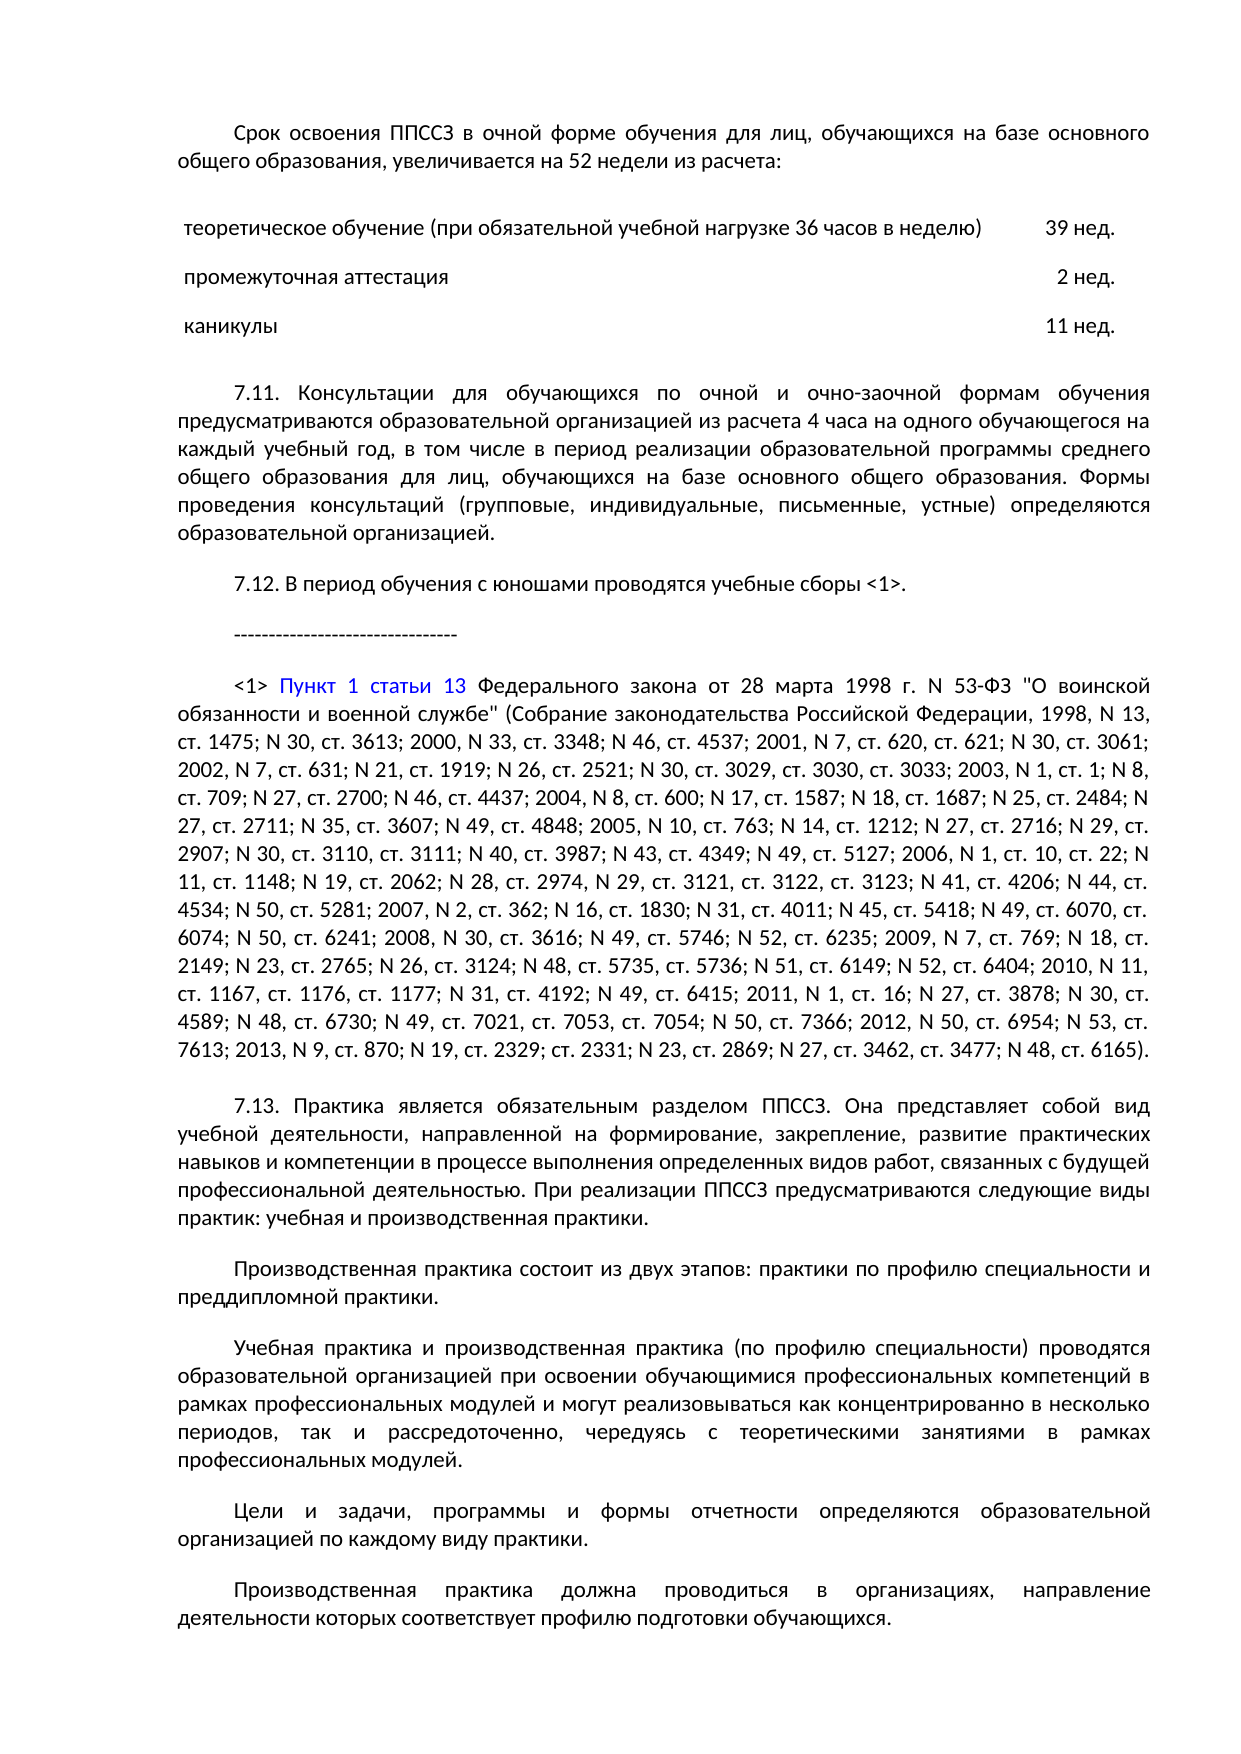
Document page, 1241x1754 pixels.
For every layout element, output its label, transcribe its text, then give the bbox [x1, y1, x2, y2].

text 7.11. Консультации для обучающихся по очной и очно-заочной формам обучения предусматриваются образовательной организацией из расчета 4 часа на одного обучающегося на каждый учебный год, в том числе в период реализации образовательной программы среднего общего образования для лиц, обучающихся на базе основного общего образования. Формы проведения консультаций (групповые, индивидуальные, письменные, устные) определяются образовательной организацией. [177, 378, 1152, 546]
table_header 39 нед. [992, 202, 1122, 251]
table_cell 2 нед. [992, 251, 1122, 301]
text 7.13. Практика является обязательным разделом ППССЗ. Она представляет собой вид учебной деятельности, направленной на формирование, закрепление, развитие практических навыков и компетенции в процессе выполнения определенных видов работ, связанных с будущей профессиональной деятельностью. При реализации ППССЗ предусматриваются следующие виды практик: учебная и производственная практики. [177, 1091, 1152, 1231]
text Производственная практика состоит из двух этапов: практики по профилю специальности и преддипломной практики. [177, 1254, 1152, 1310]
text Срок освоения ППССЗ в очной форме обучения для лиц, обучающихся на базе основного общего образования, увеличивается на 52 недели из расчета: [177, 118, 1152, 174]
table_cell промежуточная аттестация [177, 251, 992, 301]
text -------------------------------- [177, 620, 1152, 648]
text Учебная практика и производственная практика (по профилю специальности) проводятся образовательной организацией при освоении обучающимися профессиональных компетенций в рамках профессиональных модулей и могут реализовываться как концентрированно в несколько периодов, так и рассредоточенно, чередуясь с теоретическими занятиями в рамках профессиональных модулей. [177, 1333, 1152, 1473]
text Цели и задачи, программы и формы отчетности определяются образовательной организацией по каждому виду практики. [177, 1496, 1152, 1552]
text 7.12. В период обучения с юношами проводятся учебные сборы <1>. [177, 569, 1152, 597]
table_cell 11 нед. [992, 301, 1122, 350]
table_header теоретическое обучение (при обязательной учебной нагрузке 36 часов в неделю) [177, 202, 992, 251]
text <1> Пункт 1 статьи 13 Федерального закона от 28 марта 1998 г. N 53-ФЗ "О воинской обязанности и военной службе" (Собрание законодательства Российской Федерации, 1998, N 13, ст. 1475; N 30, ст. 3613; 2000, N 33, ст. 3348; N 46, ст. 4537; 2001, N 7, ст. 620, ст. 621; N 30, ст. 3061; 2002, N 7, ст. 631; N 21, ст. 1919; N 26, ст. 2521; N 30, ст. 3029, ст. 3030, ст. 3033; 2003, N 1, ст. 1; N 8, ст. 709; N 27, ст. 2700; N 46, ст. 4437; 2004, N 8, ст. 600; N 17, ст. 1587; N 18, ст. 1687; N 25, ст. 2484; N 27, ст. 2711; N 35, ст. 3607; N 49, ст. 4848; 2005, N 10, ст. 763; N 14, ст. 1212; N 27, ст. 2716; N 29, ст. 2907; N 30, ст. 3110, ст. 3111; N 40, ст. 3987; N 43, ст. 4349; N 49, ст. 5127; 2006, N 1, ст. 10, ст. 22; N 11, ст. 1148; N 19, ст. 2062; N 28, ст. 2974, N 29, ст. 3121, ст. 3122, ст. 3123; N 41, ст. 4206; N 44, ст. 4534; N 50, ст. 5281; 2007, N 2, ст. 362; N 16, ст. 1830; N 31, ст. 4011; N 45, ст. 5418; N 49, ст. 6070, ст. 6074; N 50, ст. 6241; 2008, N 30, ст. 3616; N 49, ст. 5746; N 52, ст. 6235; 2009, N 7, ст. 769; N 18, ст. 2149; N 23, ст. 2765; N 26, ст. 3124; N 48, ст. 5735, ст. 5736; N 51, ст. 6149; N 52, ст. 6404; 2010, N 11, ст. 1167, ст. 1176, ст. 1177; N 31, ст. 4192; N 49, ст. 6415; 2011, N 1, ст. 16; N 27, ст. 3878; N 30, ст. 4589; N 48, ст. 6730; N 49, ст. 7021, ст. 7053, ст. 7054; N 50, ст. 7366; 2012, N 50, ст. 6954; N 53, ст. 7613; 2013, N 9, ст. 870; N 19, ст. 2329; ст. 2331; N 23, ст. 2869; N 27, ст. 3462, ст. 3477; N 48, ст. 6165). [177, 671, 1152, 1063]
table_cell каникулы [177, 301, 992, 350]
text Производственная практика должна проводиться в организациях, направление деятельности которых соответствует профилю подготовки обучающихся. [177, 1575, 1152, 1631]
